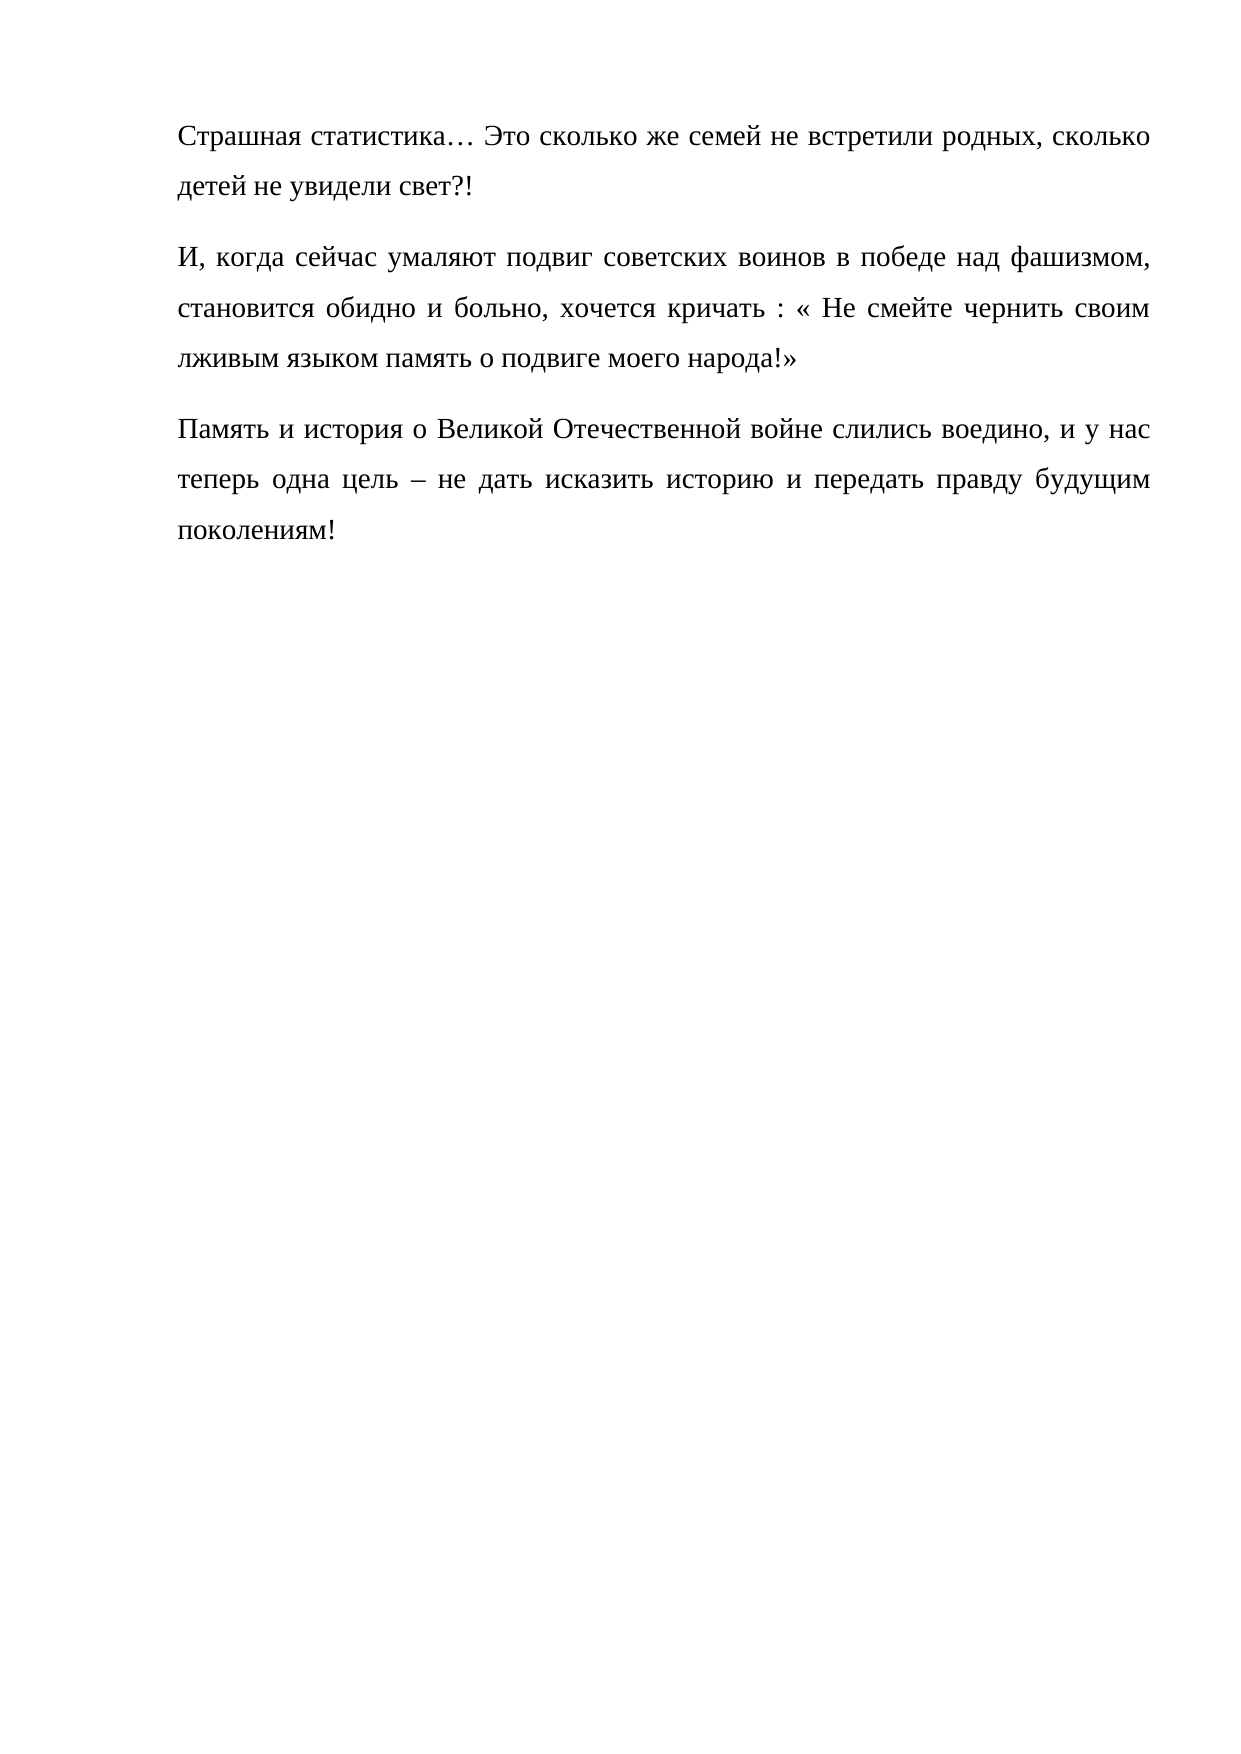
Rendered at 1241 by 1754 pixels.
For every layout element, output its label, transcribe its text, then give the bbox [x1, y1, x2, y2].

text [177, 118, 1152, 202]
text И, когда сейчас умаляют подвиг советских воинов в победе над фашизмом, становится обидно и больно, хочется кричать : « Не смейте чернить своим лживым языком память о подвиге моего народа!» [177, 239, 1152, 374]
text Память и история о Великой Отечественной войне слились воедино, и у нас теперь одна цель – не дать исказить историю и передать правду будущим поколениям! [177, 411, 1152, 546]
